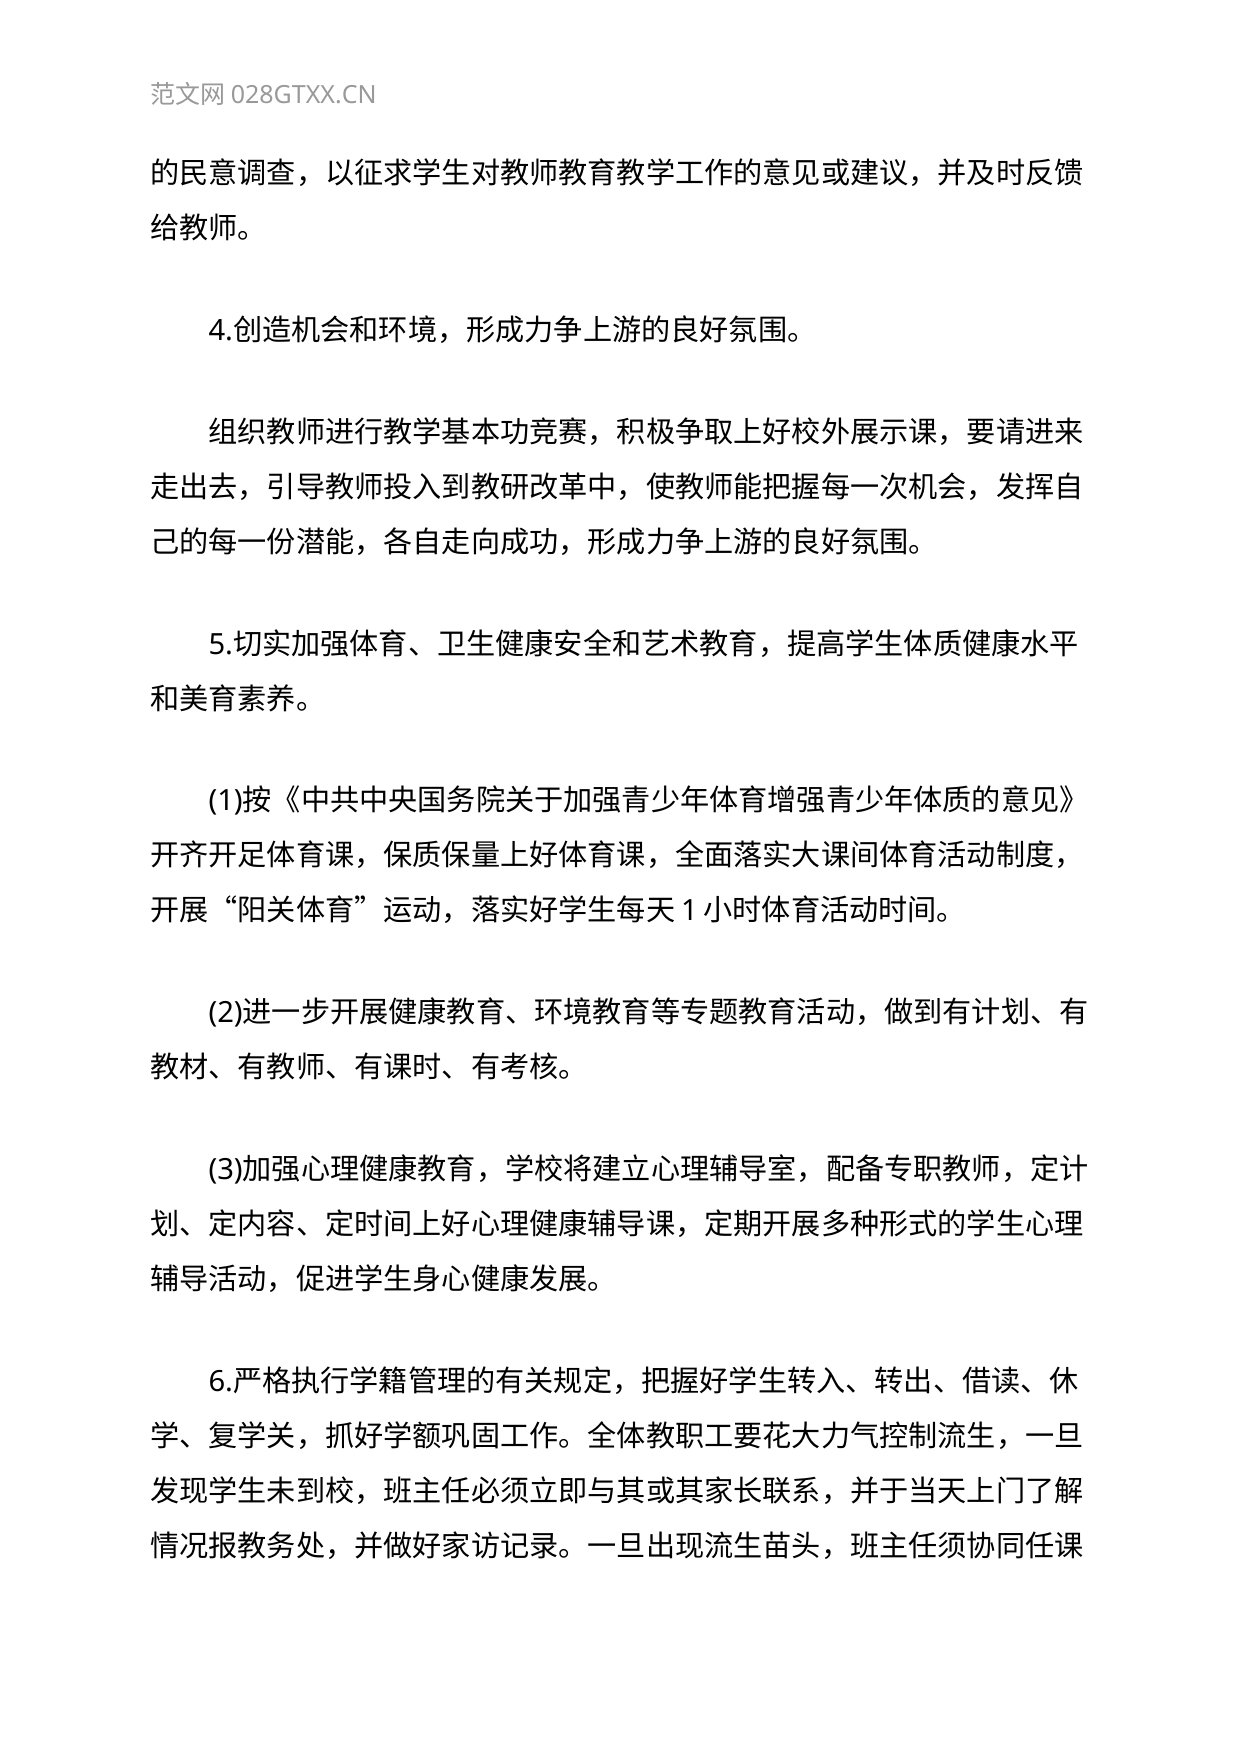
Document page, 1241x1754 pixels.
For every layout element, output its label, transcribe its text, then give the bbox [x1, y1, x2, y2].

text (2)进一步开展健康教育、环境教育等专题教育活动，做到有计划、有教材、有教师、有课时、有考核。 [150, 989, 1090, 1086]
text 5.切实加强体育、卫生健康安全和艺术教育，提高学生体质健康水平和美育素养。 [150, 620, 1090, 717]
text 4.创造机会和环境，形成力争上游的良好氛围。 [150, 307, 1090, 349]
text (1)按《中共中央国务院关于加强青少年体育增强青少年体质的意见》开齐开足体育课，保质保量上好体育课，全面落实大课间体育活动制度，开展“阳关体育”运动，落实好学生每天1小时体育活动时间。 [150, 777, 1090, 929]
text (3)加强心理健康教育，学校将建立心理辅导室，配备专职教师，定计划、定内容、定时间上好心理健康辅导课，定期开展多种形式的学生心理辅导活动，促进学生身心健康发展。 [150, 1146, 1090, 1298]
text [150, 150, 1090, 247]
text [150, 1357, 1090, 1564]
text 组织教师进行教学基本功竞赛，积极争取上好校外展示课，要请进来走出去，引导教师投入到教研改革中，使教师能把握每一次机会，发挥自己的每一份潜能，各自走向成功，形成力争上游的良好氛围。 [150, 409, 1090, 561]
